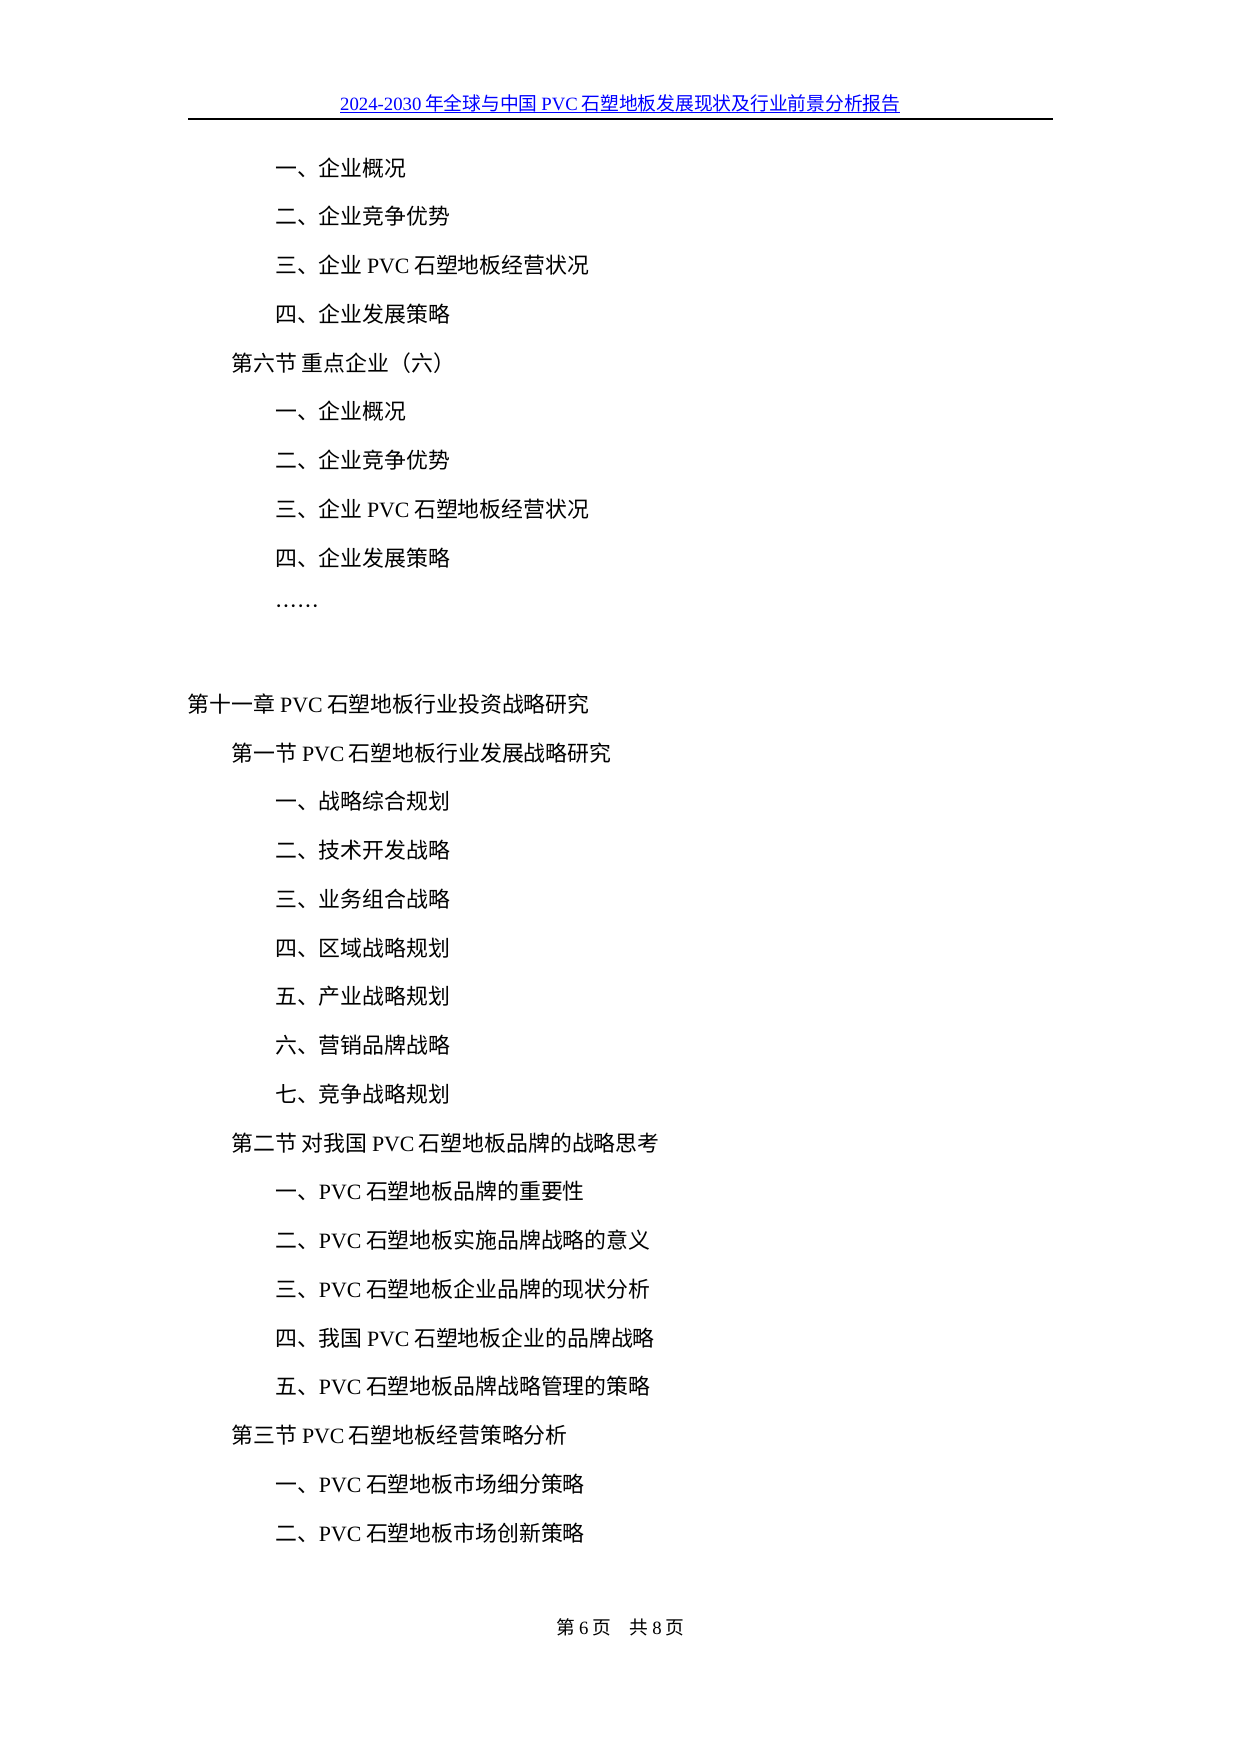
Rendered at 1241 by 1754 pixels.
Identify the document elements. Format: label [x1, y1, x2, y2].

text [187, 150, 1053, 1548]
